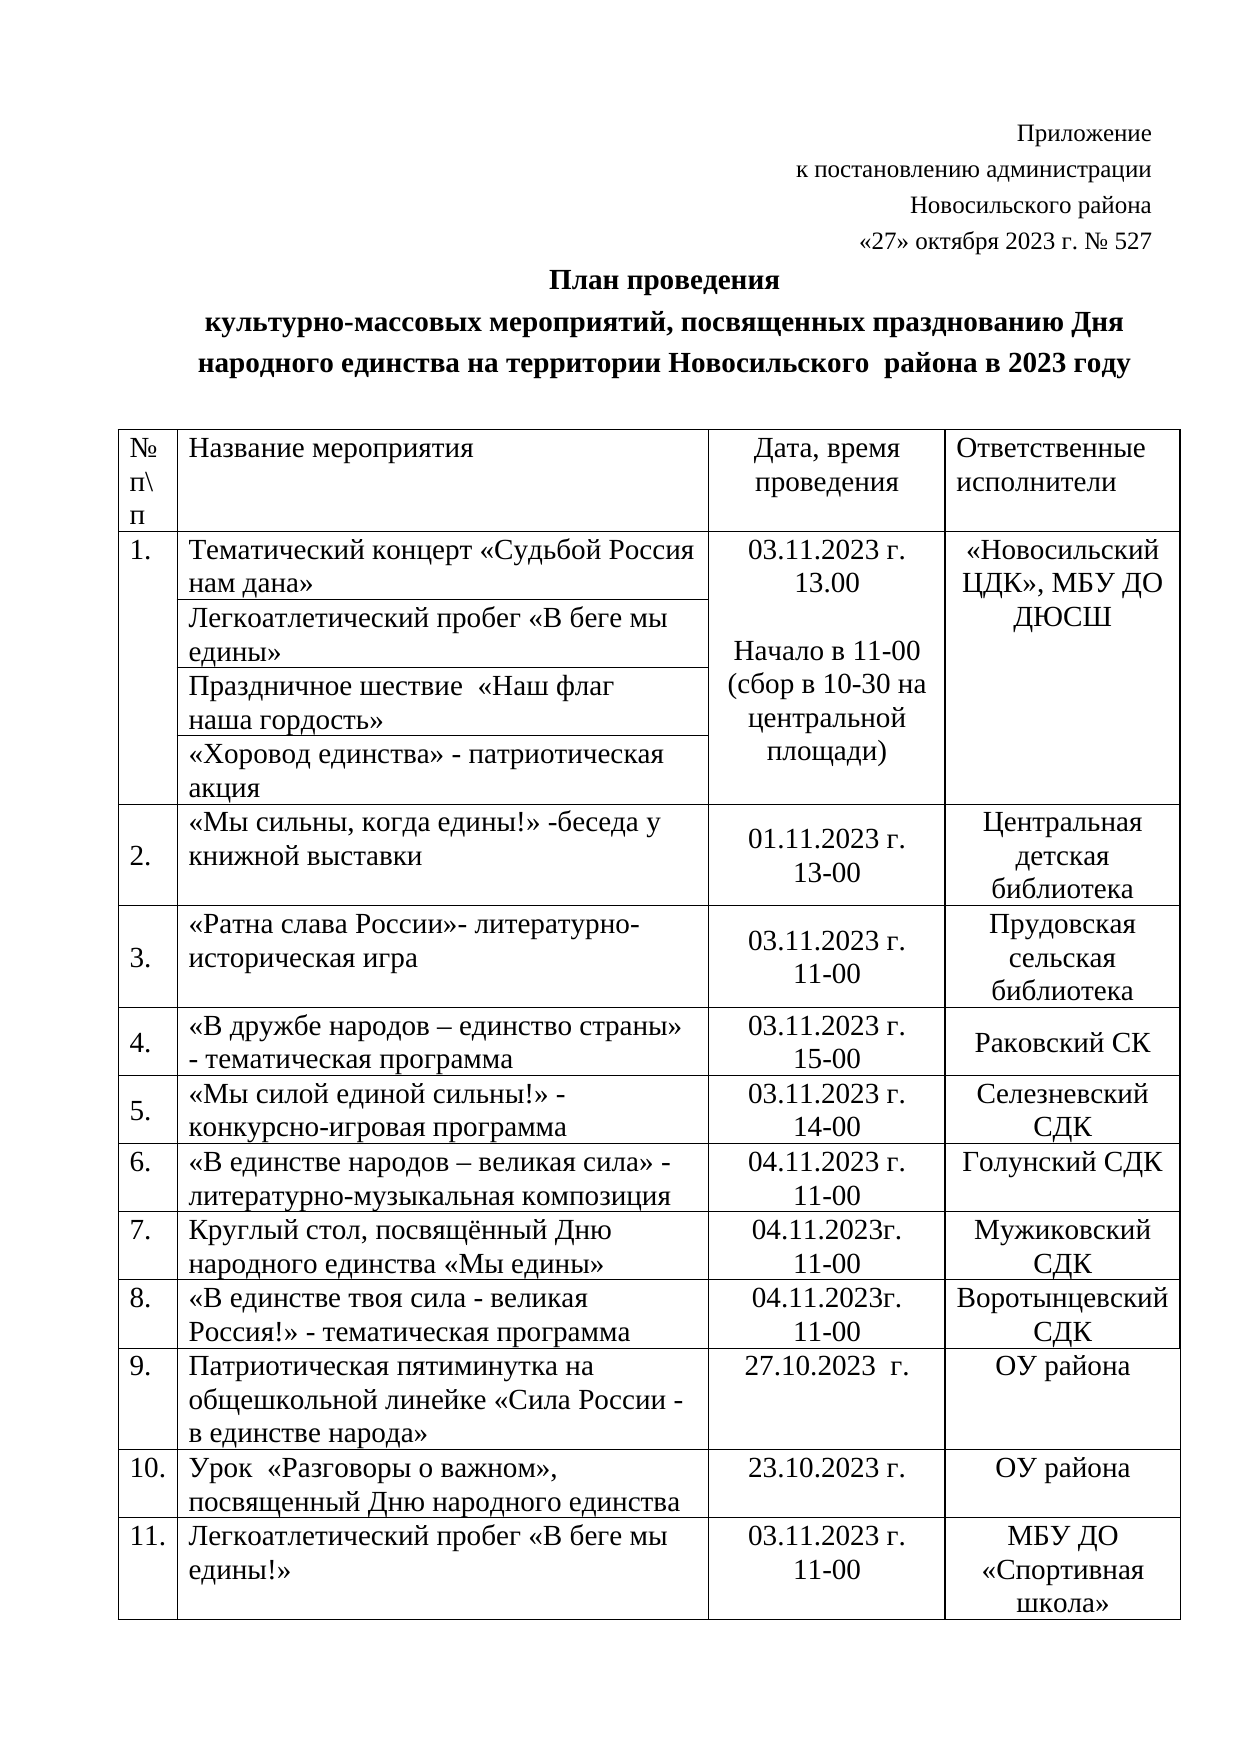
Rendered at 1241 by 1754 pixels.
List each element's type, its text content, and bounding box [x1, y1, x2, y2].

text Приложение [177, 118, 1152, 147]
table_cell Тематический концерт «Судьбой Россия нам дана» [178, 532, 708, 599]
table_cell 04.11.2023г. 11-00 [709, 1212, 944, 1279]
text к постановлению администрации [177, 154, 1152, 183]
table_cell 04.11.2023г. 11-00 [709, 1280, 944, 1347]
table_cell ОУ района [946, 1450, 1180, 1517]
table_cell Голунский СДК [946, 1144, 1179, 1211]
text План проведения [177, 262, 1152, 295]
table_cell Круглый стол, посвящённый Дню народного единства «Мы едины» [178, 1212, 708, 1279]
table_cell «Новосильский ЦДК», МБУ ДО ДЮСШ [946, 532, 1179, 803]
table_cell 10. [119, 1450, 177, 1517]
table_cell «Хоровод единства» - патриотическая акция [178, 736, 708, 803]
text Новосильского района [177, 190, 1152, 219]
table_cell 23.10.2023 г. [709, 1450, 944, 1517]
table_cell 8. [119, 1280, 177, 1347]
table_cell Мужиковский СДК [946, 1212, 1179, 1279]
table_cell «Мы силой единой сильны!» - конкурсно-игровая программа [178, 1076, 708, 1143]
table_cell 03.11.2023 г. 11-00 [709, 1518, 944, 1619]
table_cell Легкоатлетический пробег «В беге мы едины» [178, 600, 708, 667]
table_cell 03.11.2023 г. 13.00 Начало в 11-00 (сбор в 10-30 на центральной площади) [709, 532, 944, 803]
table_cell 04.11.2023 г. 11-00 [709, 1144, 944, 1211]
text культурно-массовых мероприятий, посвященных празднованию Дня народного единства на территории Новосильского района в 2023 году [177, 304, 1152, 379]
table_cell 03.11.2023 г. 11-00 [709, 906, 944, 1007]
table_cell Урок «Разговоры о важном», посвященный Дню народного единства [178, 1450, 708, 1517]
table_cell Патриотическая пятиминутка на общешкольной линейке «Сила России - в единстве народа» [178, 1349, 708, 1449]
table_cell «Мы сильны, когда едины!» -беседа у книжной выставки [178, 805, 708, 905]
table_cell «В дружбе народов – единство страны» - тематическая программа [178, 1008, 708, 1075]
table_cell Раковский СК [946, 1008, 1179, 1075]
table_cell 6. [119, 1144, 177, 1211]
table_cell 03.11.2023 г. 15-00 [709, 1008, 944, 1075]
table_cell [178, 1518, 708, 1619]
table_cell Центральная детская библиотека [946, 805, 1179, 905]
table_cell 5. [119, 1076, 177, 1143]
table_cell 27.10.2023 г. [709, 1349, 944, 1449]
table_cell «В единстве твоя сила - великая Россия!» - тематическая программа [178, 1280, 708, 1347]
table_header Дата, время проведения [709, 430, 944, 531]
table_cell ОУ района [946, 1349, 1180, 1449]
table_cell Праздничное шествие «Наш флаг наша гордость» [178, 668, 708, 735]
table_cell 4. [119, 1008, 177, 1075]
table_cell «Ратна слава России»- литературно-историческая игра [178, 906, 708, 1007]
table_cell 03.11.2023 г. 14-00 [709, 1076, 944, 1143]
table_cell «В единстве народов – великая сила» - литературно-музыкальная композиция [178, 1144, 708, 1211]
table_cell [946, 1518, 1180, 1619]
table_cell Прудовская сельская библиотека [946, 906, 1179, 1007]
table_cell Воротынцевский СДК [946, 1280, 1179, 1347]
table_header № п\п [119, 430, 177, 531]
table_cell 01.11.2023 г. 13-00 [709, 805, 944, 905]
table_cell Селезневский СДК [946, 1076, 1179, 1143]
table_cell 2. [119, 805, 177, 905]
table_header Ответственные исполнители [946, 430, 1179, 531]
table_cell 7. [119, 1212, 177, 1279]
table_cell 9. [119, 1349, 177, 1449]
table_header Название мероприятия [178, 430, 708, 531]
table_cell 3. [119, 906, 177, 1007]
text «27» октября 2023 г. № 527 [177, 226, 1152, 255]
table_cell 11. [119, 1518, 177, 1619]
table_cell 1. [119, 532, 177, 803]
